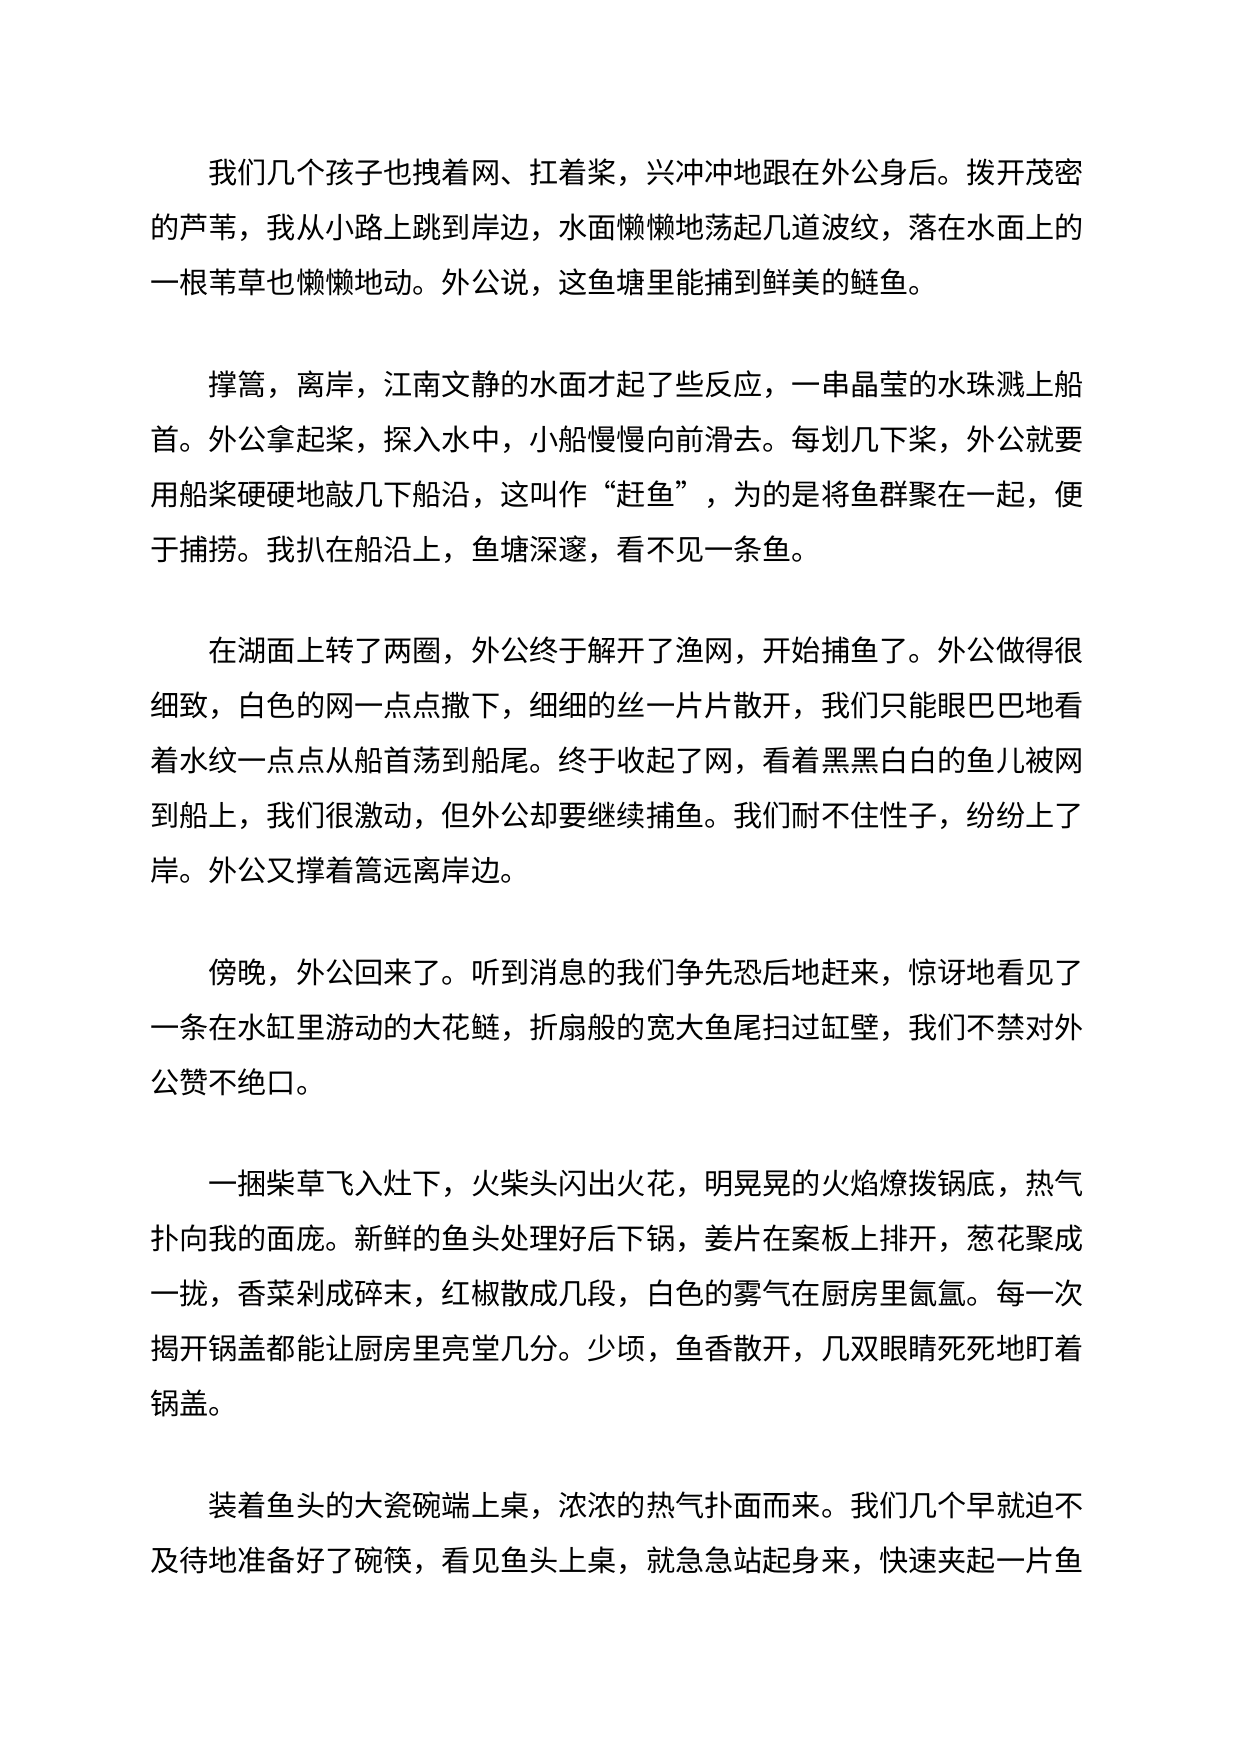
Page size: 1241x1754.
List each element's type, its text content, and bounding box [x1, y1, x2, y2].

text 在湖面上转了两圈，外公终于解开了渔网，开始捕鱼了。外公做得很细致，白色的网一点点撒下，细细的丝一片片散开，我们只能眼巴巴地看着水纹一点点从船首荡到船尾。终于收起了网，看着黑黑白白的鱼儿被网到船上，我们很激动，但外公却要继续捕鱼。我们耐不住性子，纷纷上了岸。外公又撑着篙远离岸边。 [150, 628, 1090, 890]
text 撑篙，离岸，江南文静的水面才起了些反应，一串晶莹的水珠溅上船首。外公拿起桨，探入水中，小船慢慢向前滑去。每划几下桨，外公就要用船桨硬硬地敲几下船沿，这叫作“赶鱼”，为的是将鱼群聚在一起，便于捕捞。我扒在船沿上，鱼塘深邃，看不见一条鱼。 [150, 362, 1090, 568]
text 一捆柴草飞入灶下，火柴头闪出火花，明晃晃的火焰燎拨锅底，热气扑向我的面庞。新鲜的鱼头处理好后下锅，姜片在案板上排开，葱花聚成一拢，香菜剁成碎末，红椒散成几段，白色的雾气在厨房里氤氲。每一次揭开锅盖都能让厨房里亮堂几分。少顷，鱼香散开，几双眼睛死死地盯着锅盖。 [150, 1161, 1090, 1423]
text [150, 1482, 1090, 1579]
text 我们几个孩子也拽着网、扛着桨，兴冲冲地跟在外公身后。拨开茂密的芦苇，我从小路上跳到岸边，水面懒懒地荡起几道波纹，落在水面上的一根苇草也懒懒地动。外公说，这鱼塘里能捕到鲜美的鲢鱼。 [150, 150, 1090, 302]
text 傍晚，外公回来了。听到消息的我们争先恐后地赶来，惊讶地看见了一条在水缸里游动的大花鲢，折扇般的宽大鱼尾扫过缸壁，我们不禁对外公赞不绝口。 [150, 949, 1090, 1101]
